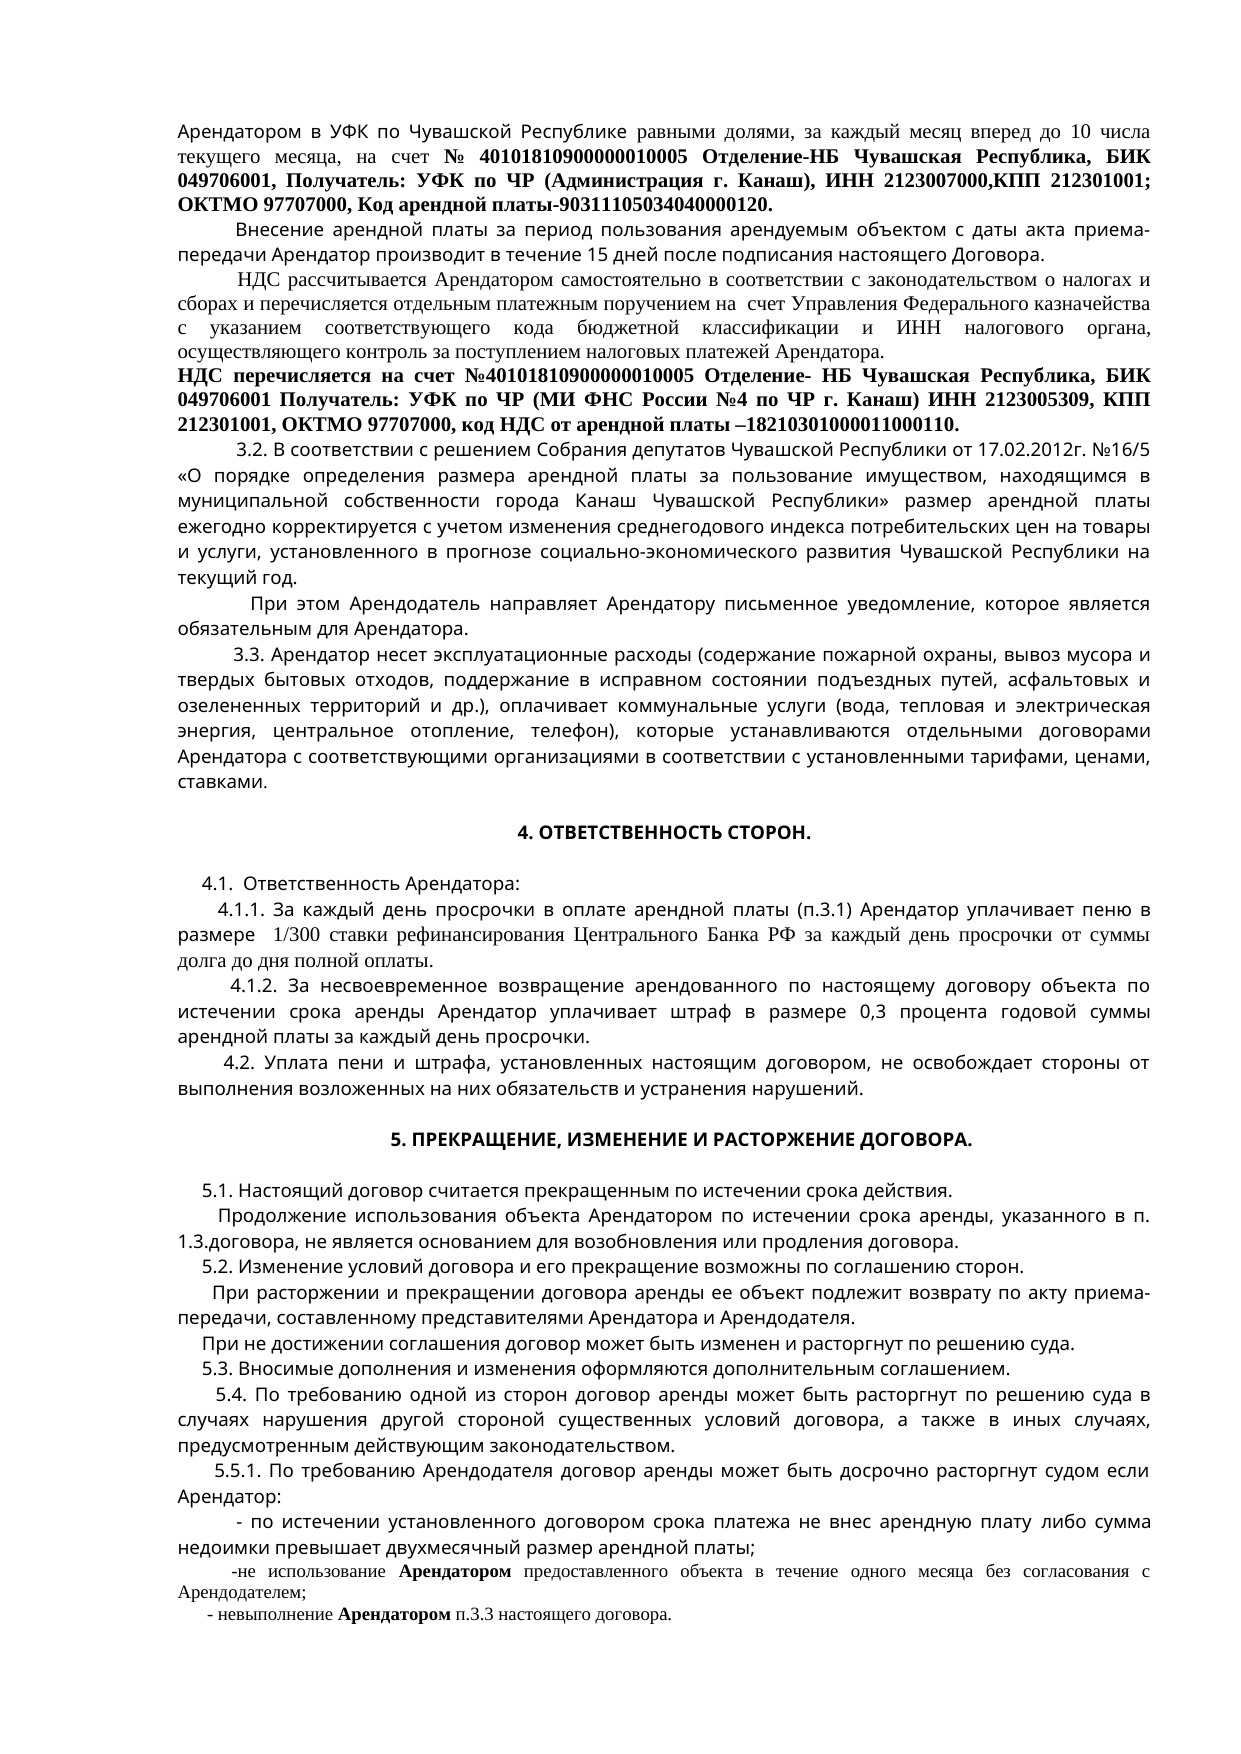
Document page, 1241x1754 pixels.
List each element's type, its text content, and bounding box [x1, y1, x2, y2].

text - невыполнение Арендатором п.3.3 настоящего договора. [177, 1603, 1152, 1624]
text 4.1.2. За несвоевременное возвращение арендованного по настоящему договору объекта по истечении срока аренды Арендатор уплачивает штраф в размере 0,3 процента годовой суммы арендной платы за каждый день просрочки. [177, 973, 1152, 1049]
text 5.4. По требованию одной из сторон договор аренды может быть расторгнут по решению суда в случаях нарушения другой стороной существенных условий договора, а также в иных случаях, предусмотренным действующим законодательством. [177, 1381, 1152, 1458]
text 4.1. Ответственность Арендатора: [177, 871, 1152, 896]
text При расторжении и прекращении договора аренды ее объект подлежит возврату по акту приема-передачи, составленному представителями Арендатора и Арендодателя. [177, 1279, 1152, 1330]
text При этом Арендодатель направляет Арендатору письменное уведомление, которое является обязательным для Арендатора. [177, 590, 1152, 641]
text 3.2. В соответствии с решением Собрания депутатов Чувашской Республики от 17.02.2012г. №16/5 «О порядке определения размера арендной платы за пользование имуществом, находящимся в муниципальной собственности города Канаш Чувашской Республики» размер арендной платы ежегодно корректируется с учетом изменения среднегодового индекса потребительских цен на товары и услуги, установленного в прогнозе социально-экономического развития Чувашской Республики на текущий год. [177, 437, 1152, 590]
text 4.1.1. За каждый день просрочки в оплате арендной платы (п.3.1) Арендатор уплачивает пеню в размере 1/300 ставки рефинансирования Центрального Банка РФ за каждый день просрочки от суммы долга до дня полной оплаты. [177, 896, 1152, 973]
text 5.2. Изменение условий договора и его прекращение возможны по соглашению сторон. [177, 1253, 1152, 1279]
text 4. ОТВЕТСТВЕННОСТЬ СТОРОН. [177, 819, 1152, 845]
text - по истечении установленного договором срока платежа не внес арендную плату либо сумма недоимки превышает двухмесячный размер арендной платы; [177, 1509, 1152, 1560]
text Внесение арендной платы за период пользования арендуемым объектом с даты акта приема-передачи Арендатор производит в течение 15 дней после подписания настоящего Договора. [177, 216, 1152, 267]
text 5. ПРЕКРАЩЕНИЕ, ИЗМЕНЕНИЕ И РАСТОРЖЕНИЕ ДОГОВОРА. [177, 1126, 1152, 1151]
text 4.2. Уплата пени и штрафа, установленных настоящим договором, не освобождает стороны от выполнения возложенных на них обязательств и устранения нарушений. [177, 1049, 1152, 1100]
text НДС рассчитывается Арендатором самостоятельно в соответствии с законодательством о налогах и сборах и перечисляется отдельным платежным поручением на счет Управления Федерального казначейства с указанием соответствующего кода бюджетной классификации и ИНН налогового органа, осуществляющего контроль за поступлением налоговых платежей Арендатора. [177, 267, 1152, 363]
text 5.5.1. По требованию Арендодателя договор аренды может быть досрочно расторгнут судом если Арендатор: [177, 1458, 1152, 1509]
text 5.3. Вносимые дополнения и изменения оформляются дополнительным соглашением. [177, 1356, 1152, 1381]
text 3.3. Арендатор несет эксплуатационные расходы (содержание пожарной охраны, вывоз мусора и твердых бытовых отходов, поддержание в исправном состоянии подъездных путей, асфальтовых и озелененных территорий и др.), оплачивает коммунальные услуги (вода, тепловая и электрическая энергия, центральное отопление, телефон), которые устанавливаются отдельными договорами Арендатора с соответствующими организациями в соответствии с установленными тарифами, ценами, ставками. [177, 641, 1152, 794]
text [177, 118, 1152, 216]
text -не использование Арендатором предоставленного объекта в течение одного месяца без согласования с Арендодателем; [177, 1560, 1152, 1603]
text 5.1. Настоящий договор считается прекращенным по истечении срока действия. [177, 1177, 1152, 1202]
text НДС перечисляется на счет №40101810900000010005 Отделение- НБ Чувашская Республика, БИК 049706001 Получатель: УФК по ЧР (МИ ФНС России №4 по ЧР г. Канаш) ИНН 2123005309, КПП 212301001, ОКТМО 97707000, код НДС от арендной платы –18210301000011000110. [177, 363, 1152, 437]
text При не достижении соглашения договор может быть изменен и расторгнут по решению суда. [177, 1330, 1152, 1356]
text Продолжение использования объекта Арендатором по истечении срока аренды, указанного в п. 1.3.договора, не является основанием для возобновления или продления договора. [177, 1202, 1152, 1253]
